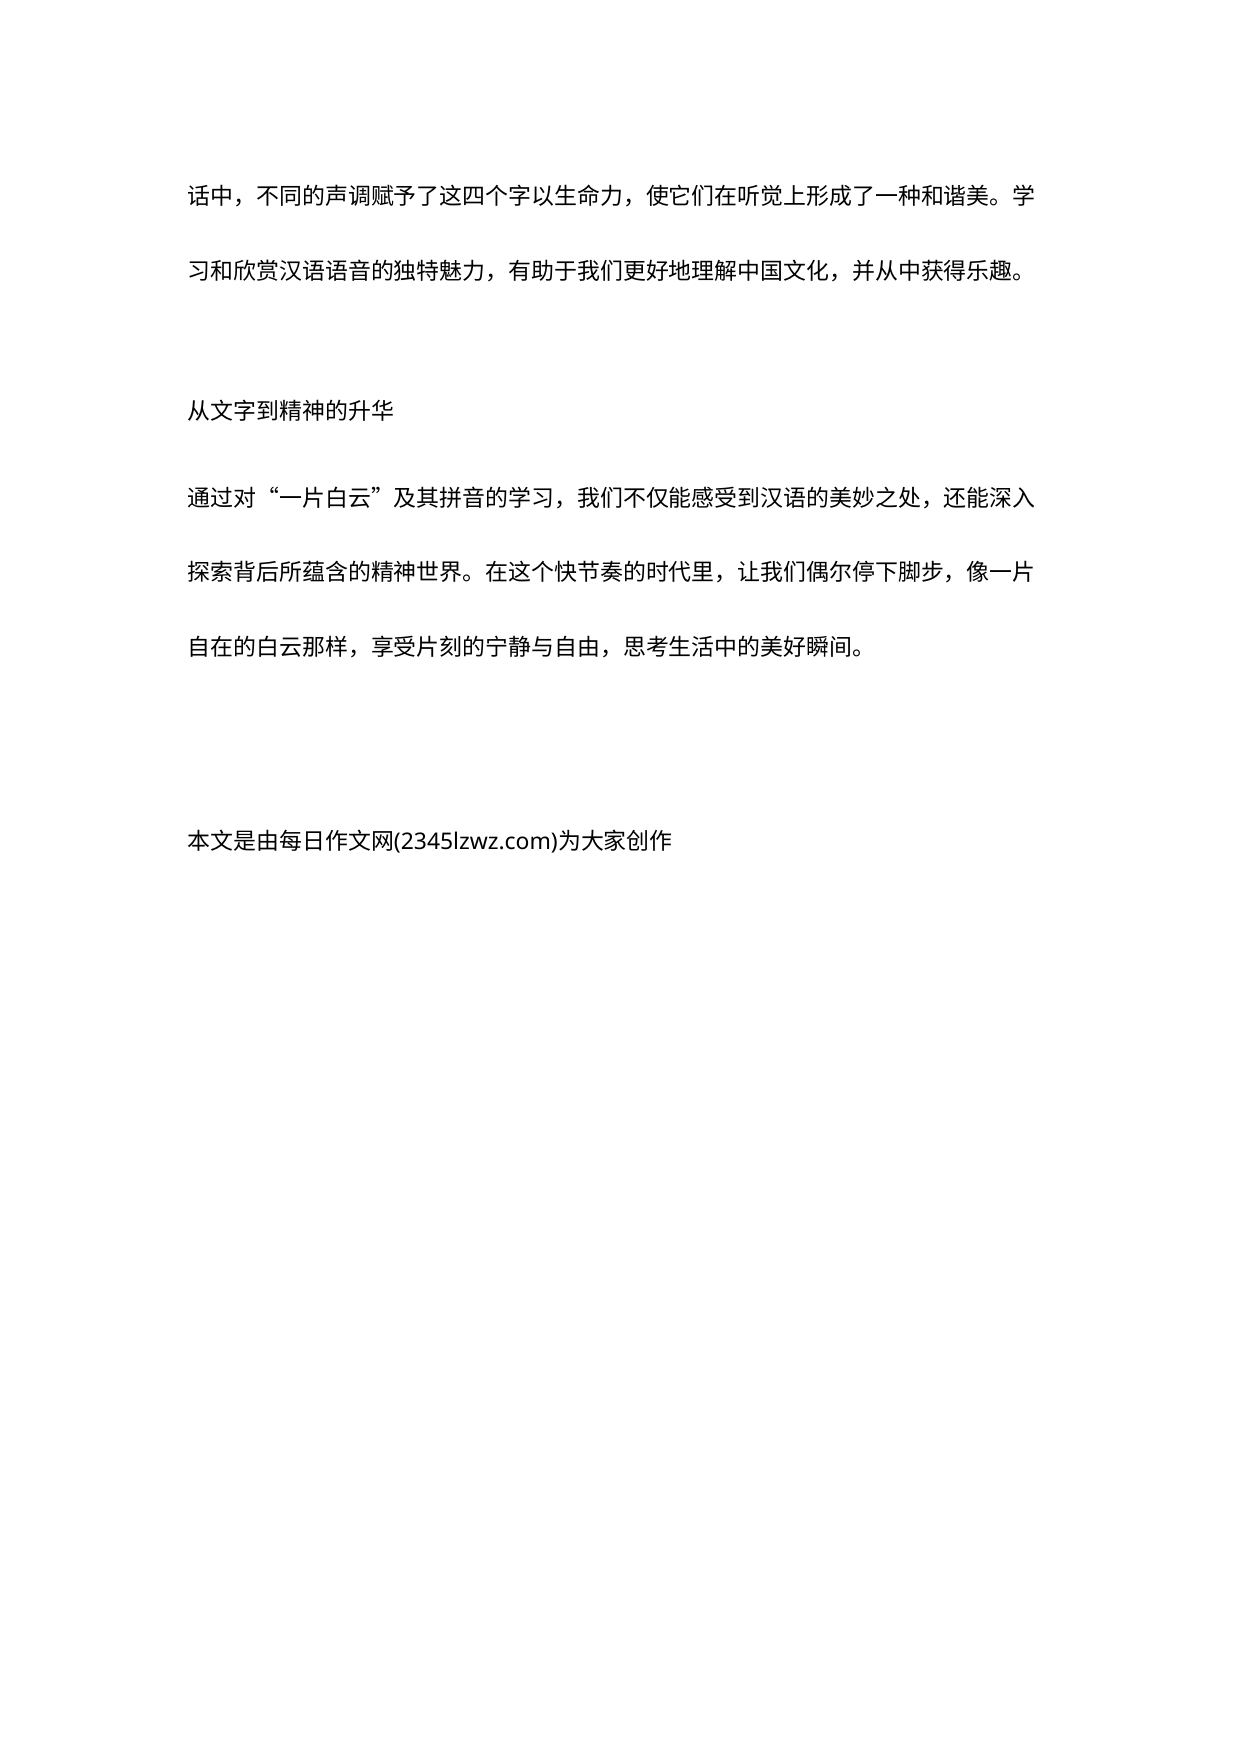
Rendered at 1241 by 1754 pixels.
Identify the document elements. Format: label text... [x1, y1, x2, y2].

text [187, 162, 1053, 302]
text 通过对“一片白云”及其拼音的学习，我们不仅能感受到汉语的美妙之处，还能深入探索背后所蕴含的精神世界。在这个快节奏的时代里，让我们偶尔停下脚步，像一片自在的白云那样，享受片刻的宁静与自由，思考生活中的美好瞬间。 [187, 464, 1053, 678]
text 本文是由每日作文网(2345lzwz.com)为大家创作 [187, 807, 1053, 872]
text 从文字到精神的升华 [187, 377, 1053, 442]
